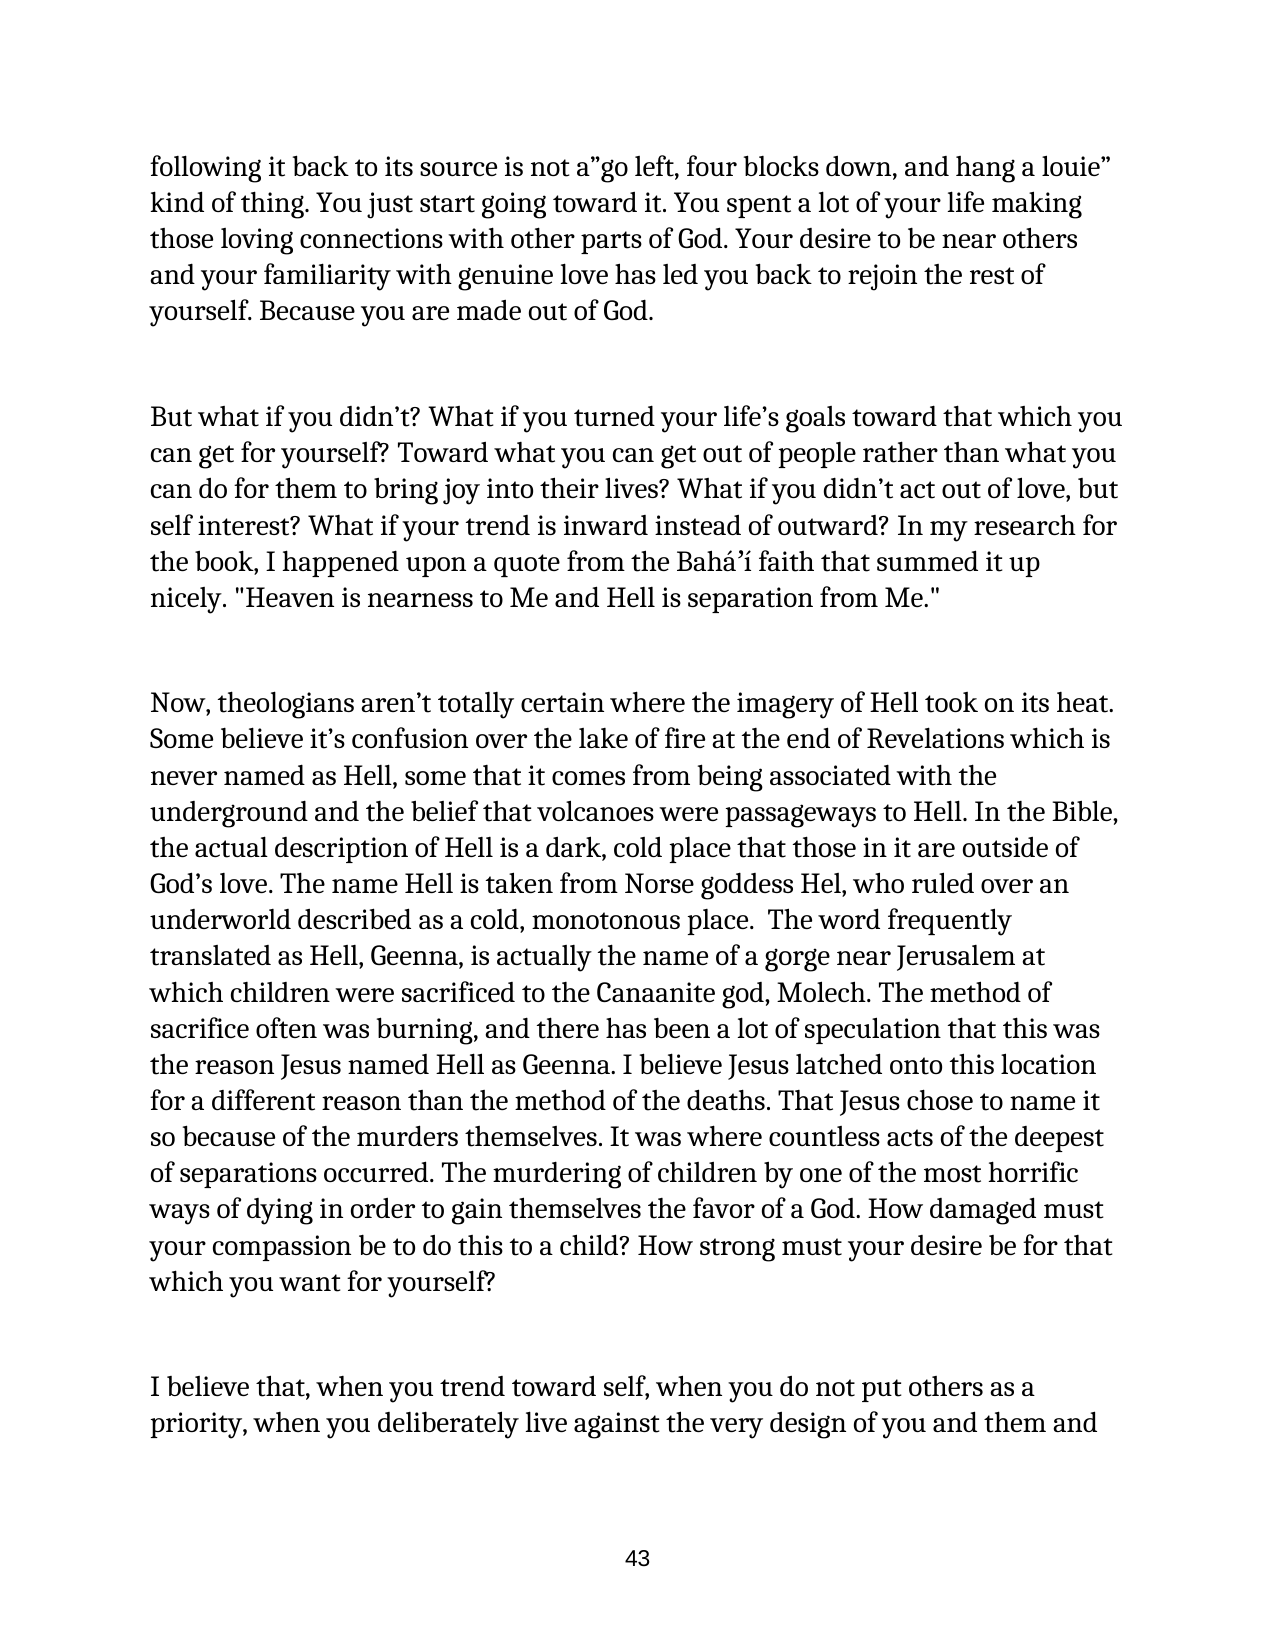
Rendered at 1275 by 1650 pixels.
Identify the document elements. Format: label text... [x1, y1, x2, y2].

text Now, theologians aren’t totally certain where the imagery of Hell took on its heat. Some believe it’s confusion over the lake of fire at the end of Revelations which is never named as Hell, some that it comes from being associated with the underground and the belief that volcanoes were passageways to Hell. In the Bible, the actual description of Hell is a dark, cold place that those in it are outside of God’s love. The name Hell is taken from Norse goddess Hel, who ruled over an underworld described as a cold, monotonous place. The word frequently translated as Hell, Geenna, is actually the name of a gorge near Jerusalem at which children were sacrificed to the Canaanite god, Molech. The method of sacrifice often was burning, and there has been a lot of speculation that this was the reason Jesus named Hell as Geenna. I believe Jesus latched onto this location for a different reason than the method of the deaths. That Jesus chose to name it so because of the murders themselves. It was where countless acts of the deepest of separations occurred. The murdering of children by one of the most horrific ways of dying in order to gain themselves the favor of a God. How damaged must your compassion be to do this to a child? How strong must your desire be for that which you want for yourself? [150, 687, 1125, 1298]
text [150, 1371, 1125, 1440]
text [150, 150, 1125, 328]
text But what if you didn’t? What if you turned your life’s goals toward that which you can get for yourself? Toward what you can get out of people rather than what you can do for them to bring joy into their lives? What if you didn’t act out of love, but self interest? What if your trend is inward instead of outward? In my research for the book, I happened upon a quote from the Baháʼí faith that summed it up nicely. "Heaven is nearness to Me and Hell is separation from Me." [150, 400, 1125, 614]
